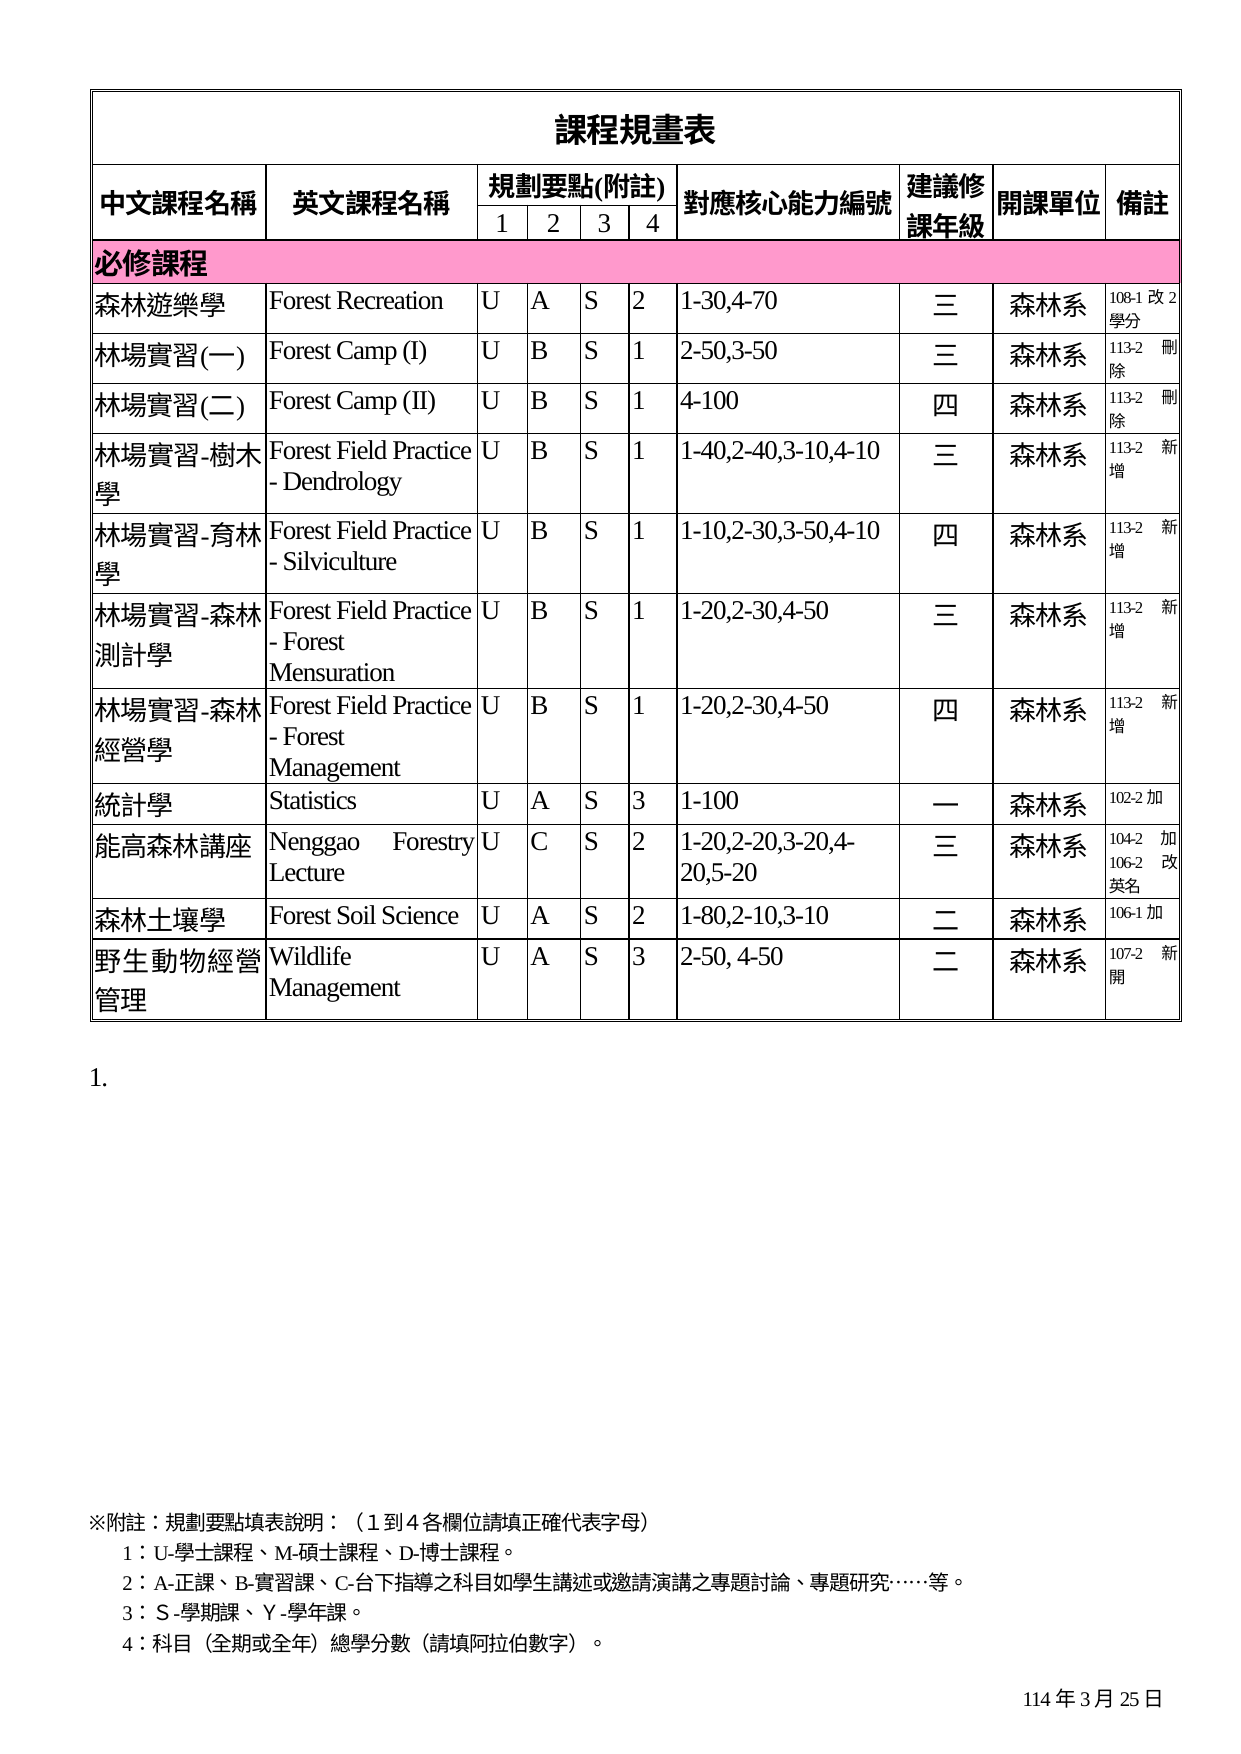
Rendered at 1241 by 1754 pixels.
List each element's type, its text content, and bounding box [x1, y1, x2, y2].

table_cell Forest Camp (II) [267, 384, 477, 432]
table_cell Forest Field Practice - Silviculture [267, 514, 477, 593]
table_cell S [581, 514, 628, 593]
table_cell 四 [900, 689, 992, 783]
table_cell S [581, 594, 628, 688]
table_cell 三 [900, 334, 992, 382]
table_cell 森林系 [994, 594, 1105, 688]
table_cell 1-20,2-20,3-20,4-20,5-20 [678, 825, 899, 897]
table_cell U [478, 784, 527, 823]
table_cell 一 [900, 784, 992, 823]
table_cell 1 [630, 514, 676, 593]
table_cell 2-50, 4-50 [678, 940, 899, 1018]
table_cell 森林系 [994, 334, 1105, 382]
table_cell S [581, 434, 628, 512]
table_cell U [478, 689, 527, 783]
table_cell S [581, 689, 628, 783]
table_cell U [478, 514, 527, 593]
table_cell 1 [630, 334, 676, 382]
table_cell 3 [581, 206, 628, 239]
table_cell U [478, 284, 527, 333]
table_cell 4-100 [678, 384, 899, 432]
table_cell 2 [528, 206, 580, 239]
table_cell S [581, 784, 628, 823]
table_cell 四 [900, 384, 992, 432]
table_cell 林場實習-森林測計學 [93, 594, 265, 688]
table_cell 1 [478, 206, 527, 239]
table_cell 113-2新增 [1106, 594, 1179, 688]
table_cell 野生動物經營管理 [93, 940, 265, 1018]
table_cell 森林系 [994, 940, 1105, 1018]
table_cell U [478, 384, 527, 432]
table_cell 107-2新開 [1106, 940, 1179, 1018]
table_cell 二 [900, 899, 992, 938]
table_cell 104-2加106-2改英名 [1106, 825, 1179, 897]
table_cell U [478, 825, 527, 897]
table_cell 三 [900, 284, 992, 333]
table_cell Forest Soil Science [267, 899, 477, 938]
table_cell 二 [900, 940, 992, 1018]
table_cell 102-2加 [1106, 784, 1179, 823]
table_cell 1-20,2-30,4-50 [678, 689, 899, 783]
table_cell 1-100 [678, 784, 899, 823]
table_cell S [581, 384, 628, 432]
table_cell 林場實習(一) [93, 334, 265, 382]
table_cell C [528, 825, 580, 897]
table_cell 113-2刪除 [1106, 334, 1179, 382]
table_cell A [528, 899, 580, 938]
table_cell 1 [630, 689, 676, 783]
table_cell 1 [630, 594, 676, 688]
table_cell 三 [900, 594, 992, 688]
table_cell 森林系 [994, 689, 1105, 783]
table_cell 必修課程 [93, 241, 1179, 283]
table_cell 森林土壤學 [93, 899, 265, 938]
table_cell 2-50,3-50 [678, 334, 899, 382]
table_cell Nenggao Forestry Lecture [267, 825, 477, 897]
table_cell 2 [630, 284, 676, 333]
table_cell B [528, 689, 580, 783]
table_cell 建議修課年級 [900, 165, 992, 239]
table_cell 森林系 [994, 284, 1105, 333]
table_cell U [478, 940, 527, 1018]
table_cell 3 [630, 784, 676, 823]
table_cell Forest Field Practice - Forest Management [267, 689, 477, 783]
table_cell 113-2新增 [1106, 434, 1179, 512]
table_cell 1-80,2-10,3-10 [678, 899, 899, 938]
table_cell 4 [630, 206, 676, 239]
table_cell 林場實習-育林學 [93, 514, 265, 593]
table_cell 森林系 [994, 899, 1105, 938]
table_cell A [528, 284, 580, 333]
table_cell Wildlife Management [267, 940, 477, 1018]
table_cell 1 [630, 384, 676, 432]
table_cell 中文課程名稱 [93, 165, 265, 239]
table_cell 林場實習-樹木學 [93, 434, 265, 512]
table_cell 森林系 [994, 434, 1105, 512]
table_cell S [581, 334, 628, 382]
table_cell 1-10,2-30,3-50,4-10 [678, 514, 899, 593]
table_cell 106-1加 [1106, 899, 1179, 938]
table_cell 3 [630, 940, 676, 1018]
table_cell 英文課程名稱 [267, 165, 477, 239]
table_cell Forest Camp (Ι) [267, 334, 477, 382]
table_cell Forest Field Practice - Forest Mensuration [267, 594, 477, 688]
table_cell B [528, 334, 580, 382]
table_cell 對應核心能力編號 [678, 165, 899, 239]
table_header 課程規畫表 [93, 92, 1179, 164]
table_cell Forest Recreation [267, 284, 477, 333]
table_cell 113-2新增 [1106, 689, 1179, 783]
table_cell U [478, 434, 527, 512]
table_cell S [581, 940, 628, 1018]
table_cell 113-2刪除 [1106, 384, 1179, 432]
table_cell 1-40,2-40,3-10,4-10 [678, 434, 899, 512]
table_cell S [581, 899, 628, 938]
table_cell 108-1改2學分 [1106, 284, 1179, 333]
table_cell B [528, 384, 580, 432]
table_cell 開課單位 [994, 165, 1105, 239]
table_cell 能高森林講座 [93, 825, 265, 897]
table_cell A [528, 784, 580, 823]
table_cell 1-30,4-70 [678, 284, 899, 333]
table_cell S [581, 284, 628, 333]
table_cell 統計學 [93, 784, 265, 823]
table_cell 三 [900, 434, 992, 512]
table_cell 113-2新增 [1106, 514, 1179, 593]
table_cell 森林系 [994, 825, 1105, 897]
table_cell 1 [630, 434, 676, 512]
table_cell Forest Field Practice - Dendrology [267, 434, 477, 512]
table_cell U [478, 334, 527, 382]
table_cell B [528, 434, 580, 512]
table_cell 2 [630, 825, 676, 897]
table_cell 三 [900, 825, 992, 897]
table_cell 備註 [1106, 165, 1179, 239]
table_cell 森林系 [994, 384, 1105, 432]
table_cell 林場實習(二) [93, 384, 265, 432]
table_cell S [581, 825, 628, 897]
table_cell 規劃要點(附註) [478, 165, 676, 204]
table_cell 森林系 [994, 514, 1105, 593]
table_cell 1-20,2-30,4-50 [678, 594, 899, 688]
table_cell U [478, 594, 527, 688]
table_cell 森林系 [994, 784, 1105, 823]
table_cell Statistics [267, 784, 477, 823]
table_cell 四 [900, 514, 992, 593]
table_cell A [528, 940, 580, 1018]
table_cell 森林遊樂學 [93, 284, 265, 333]
table_cell B [528, 594, 580, 688]
table_cell U [478, 899, 527, 938]
table_cell B [528, 514, 580, 593]
table_cell 林場實習-森林經營學 [93, 689, 265, 783]
table_cell 2 [630, 899, 676, 938]
